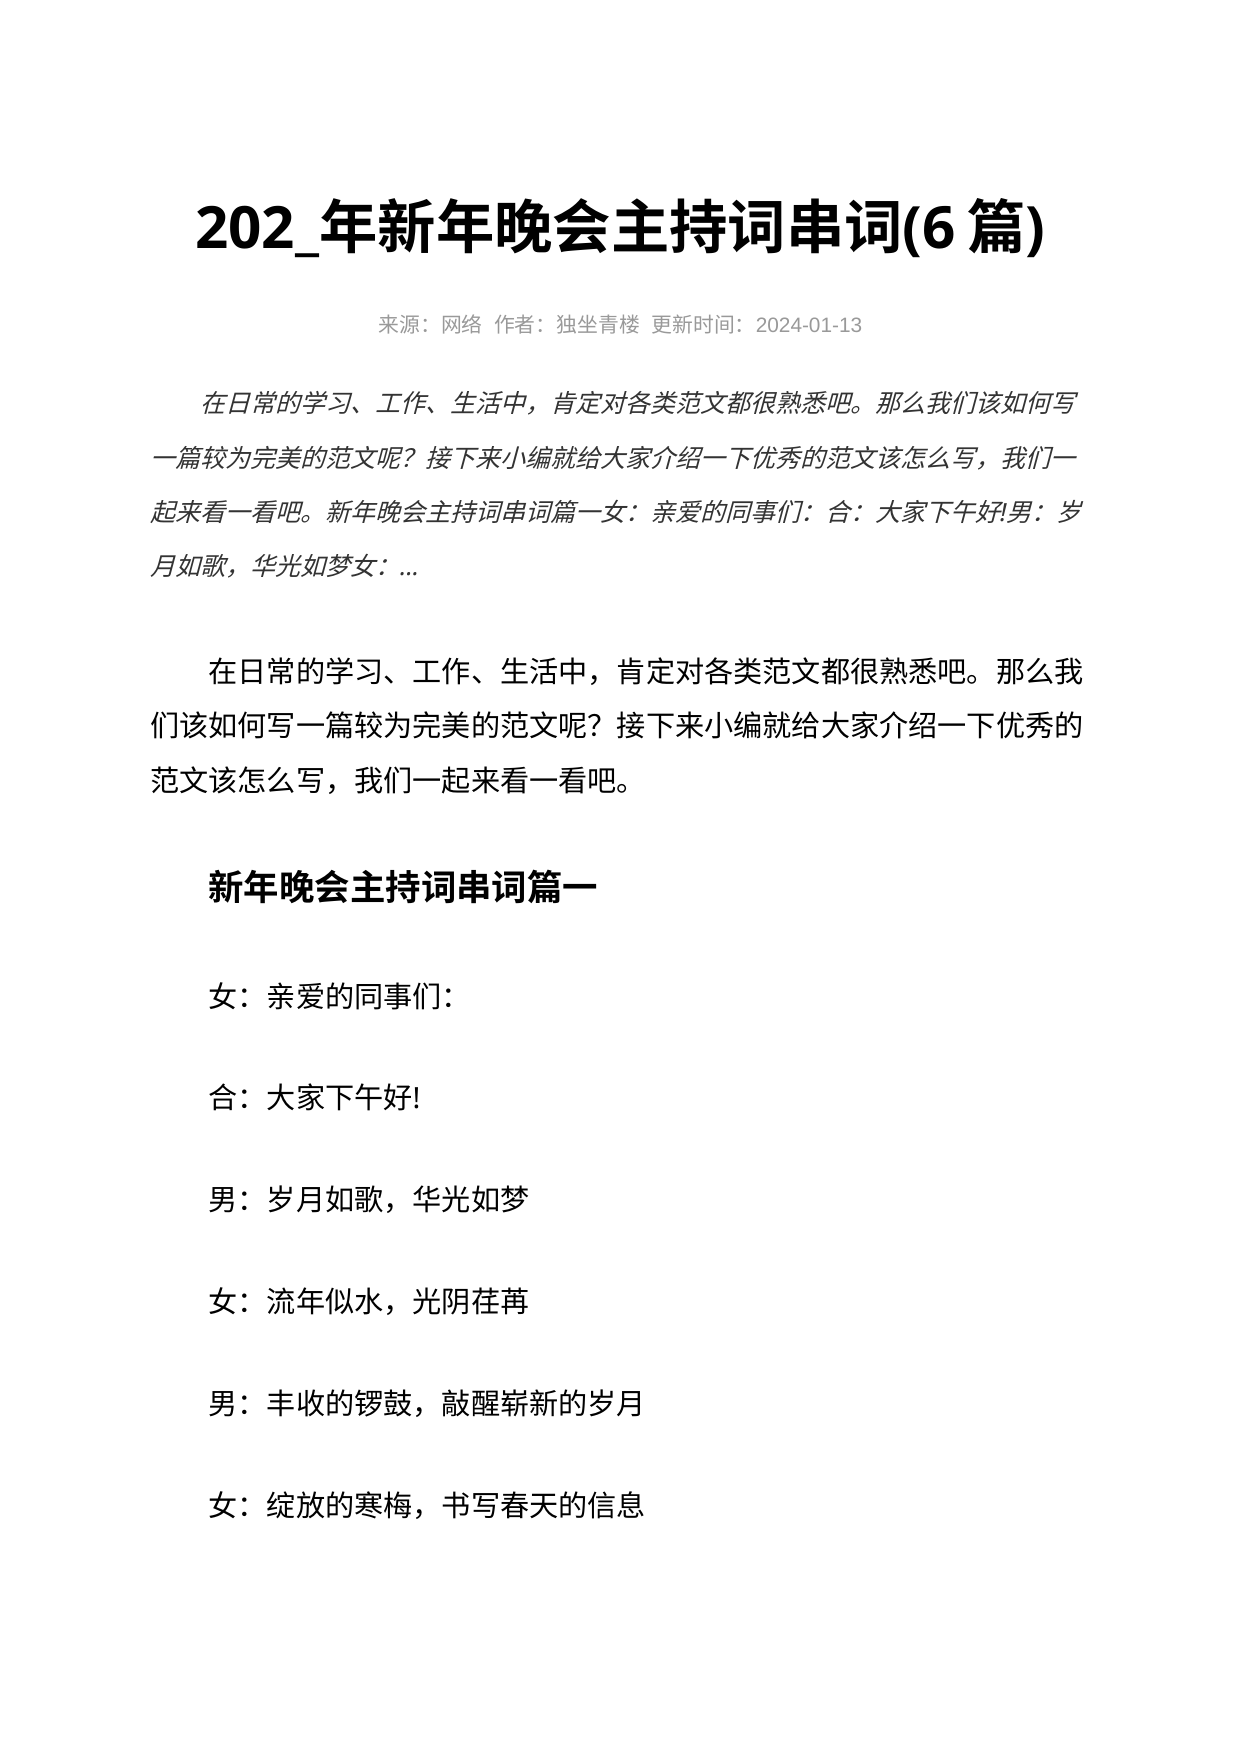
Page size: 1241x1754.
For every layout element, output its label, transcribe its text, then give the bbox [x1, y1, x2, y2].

text 新年晚会主持词串词篇一 [150, 860, 1090, 911]
text 女：流年似水，光阴荏苒 [150, 1279, 1090, 1321]
text 在日常的学习、工作、生活中，肯定对各类范文都很熟悉吧。那么我们该如何写一篇较为完美的范文呢？接下来小编就给大家介绍一下优秀的范文该怎么写，我们一起来看一看吧。 [150, 648, 1090, 800]
subtitle 202_年新年晚会主持词串词(6篇) [150, 181, 1090, 266]
text 女：亲爱的同事们： [150, 973, 1090, 1015]
text 合：大家下午好! [150, 1075, 1090, 1117]
text 男：丰收的锣鼓，敲醒崭新的岁月 [150, 1380, 1090, 1423]
text 男：岁月如歌，华光如梦 [150, 1177, 1090, 1219]
text 在日常的学习、工作、生活中，肯定对各类范文都很熟悉吧。那么我们该如何写一篇较为完美的范文呢？接下来小编就给大家介绍一下优秀的范文该怎么写，我们一起来看一看吧。新年晚会主持词串词篇一女：亲爱的同事们：合：大家下午好!男：岁月如歌，华光如梦女：... [150, 384, 1090, 583]
text 女：绽放的寒梅，书写春天的信息 [150, 1482, 1090, 1524]
text 来源：网络 作者：独坐青楼 更新时间：2024-01-13 [150, 313, 1090, 337]
